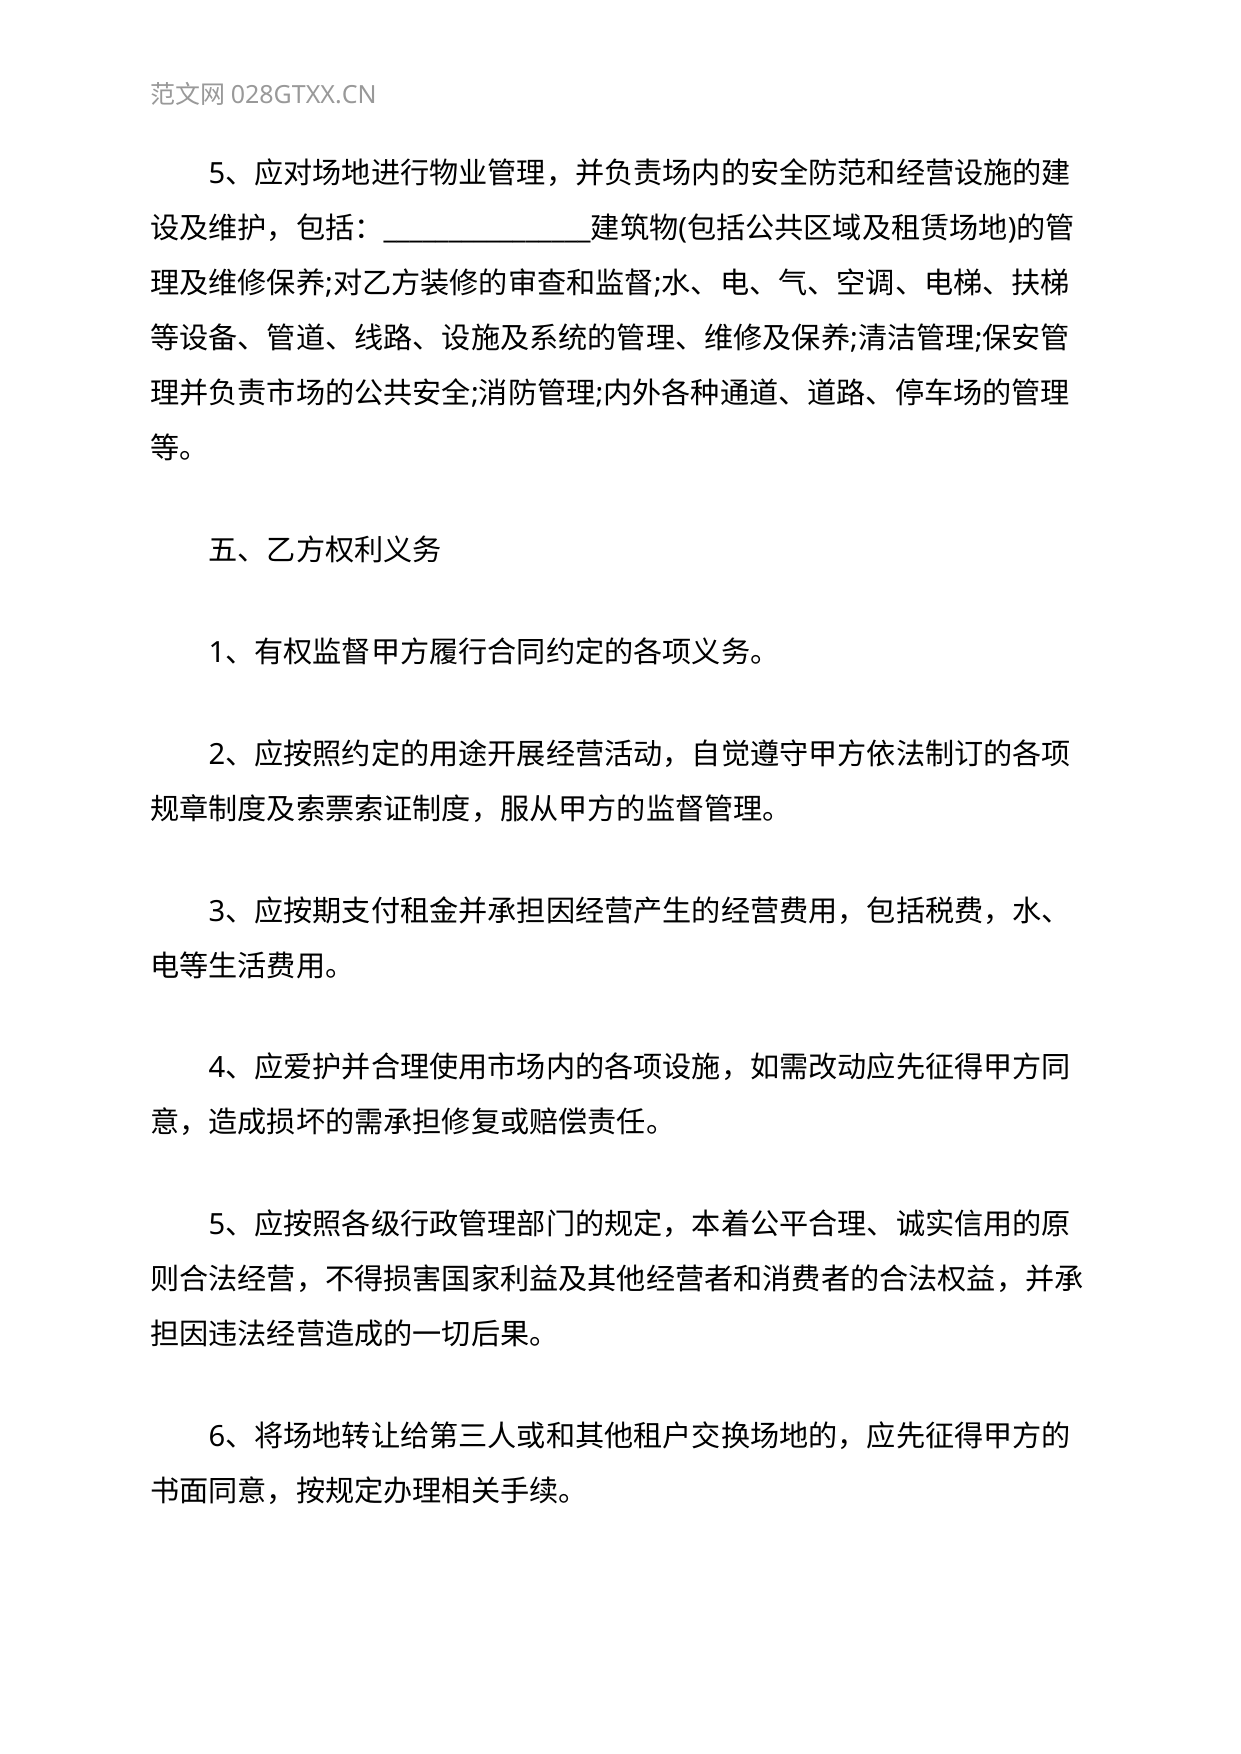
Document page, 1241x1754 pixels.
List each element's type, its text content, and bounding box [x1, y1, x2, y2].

text 2、应按照约定的用途开展经营活动，自觉遵守甲方依法制订的各项规章制度及索票索证制度，服从甲方的监督管理。 [150, 731, 1090, 828]
text 1、有权监督甲方履行合同约定的各项义务。 [150, 628, 1090, 671]
text 6、将场地转让给第三人或和其他租户交换场地的，应先征得甲方的书面同意，按规定办理相关手续。 [150, 1412, 1090, 1510]
text 五、乙方权利义务 [150, 527, 1090, 569]
text 5、应对场地进行物业管理，并负责场内的安全防范和经营设施的建设及维护，包括：________________建筑物(包括公共区域及租赁场地)的管理及维修保养;对乙方装修的审查和监督;水、电、气、空调、电梯、扶梯等设备、管道、线路、设施及系统的管理、维修及保养;清洁管理;保安管理并负责市场的公共安全;消防管理;内外各种通道、道路、停车场的管理等。 [150, 150, 1090, 467]
text 4、应爱护并合理使用市场内的各项设施，如需改动应先征得甲方同意，造成损坏的需承担修复或赔偿责任。 [150, 1044, 1090, 1141]
text 3、应按期支付租金并承担因经营产生的经营费用，包括税费，水、电等生活费用。 [150, 887, 1090, 984]
text 5、应按照各级行政管理部门的规定，本着公平合理、诚实信用的原则合法经营，不得损害国家利益及其他经营者和消费者的合法权益，并承担因违法经营造成的一切后果。 [150, 1201, 1090, 1353]
